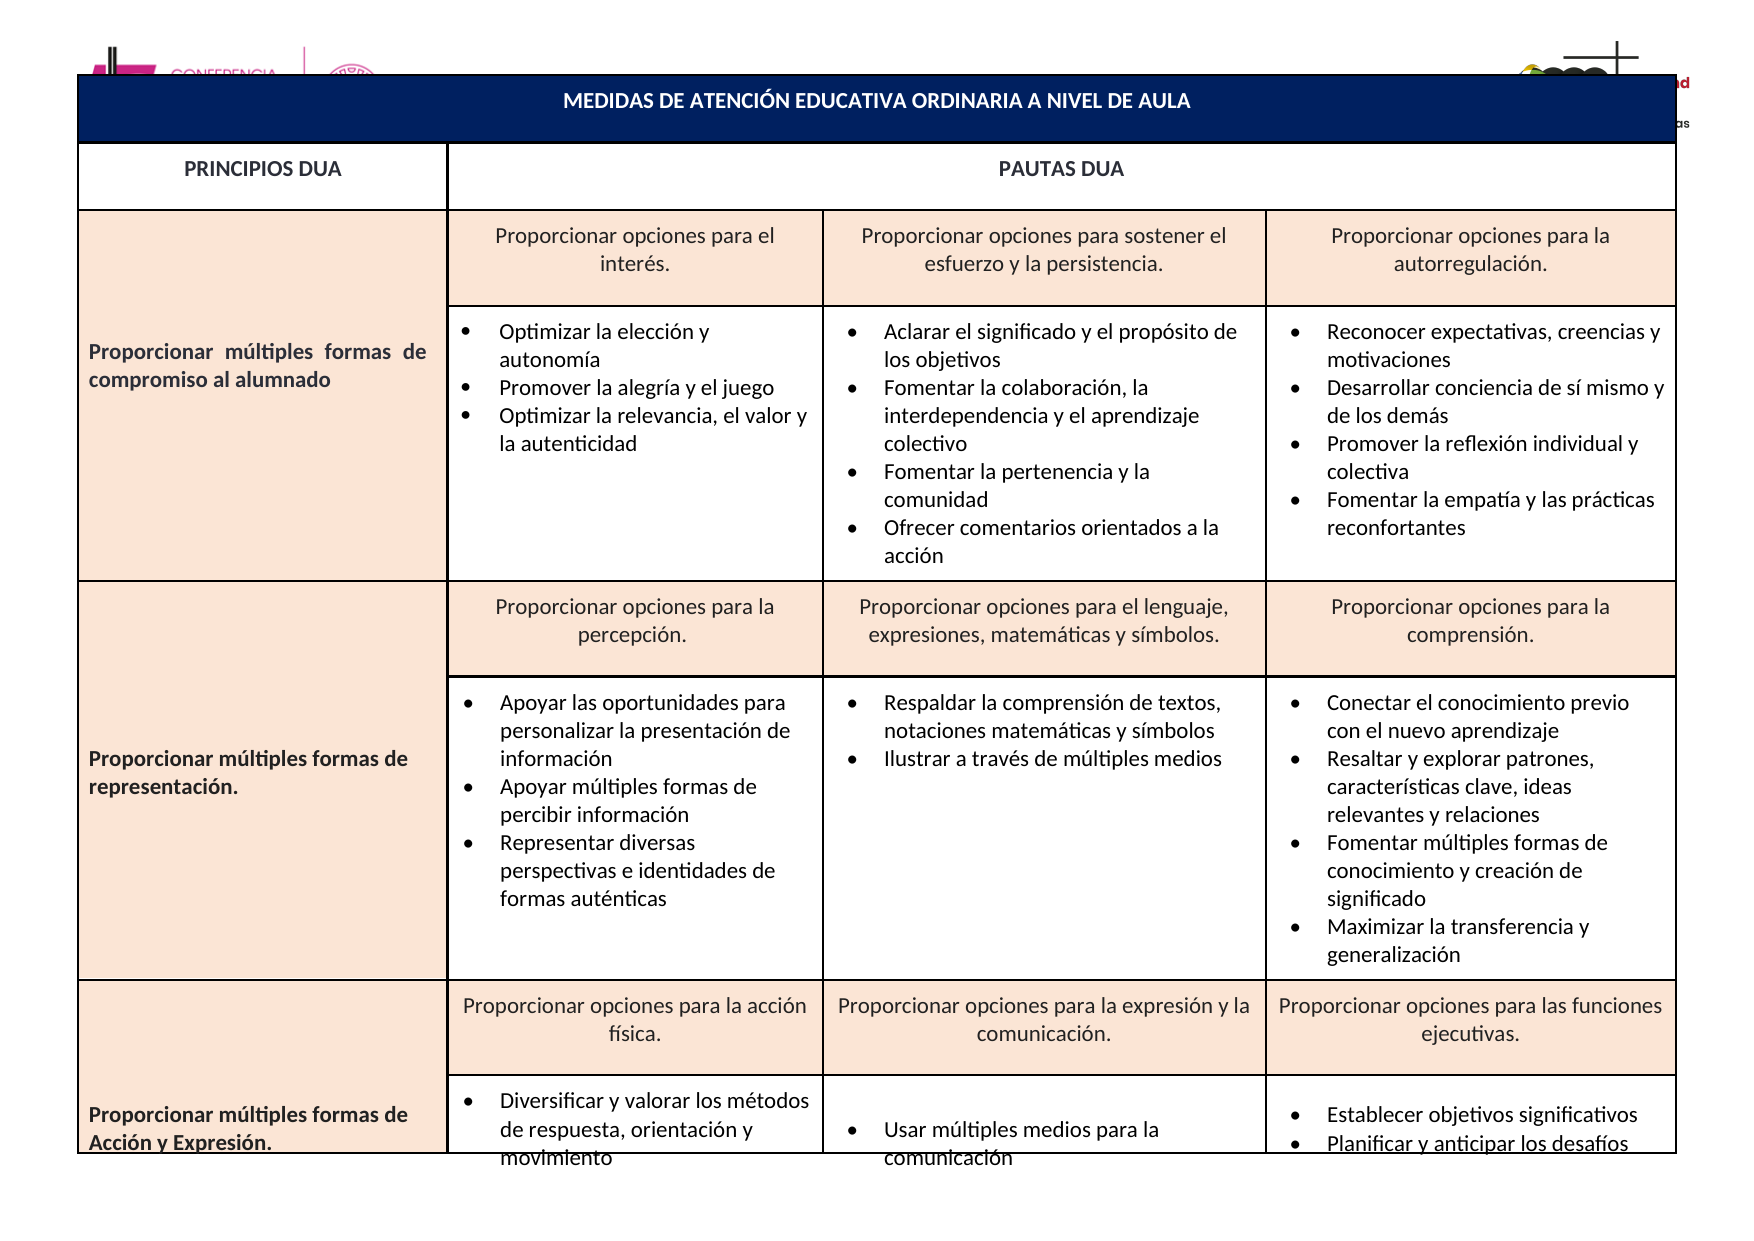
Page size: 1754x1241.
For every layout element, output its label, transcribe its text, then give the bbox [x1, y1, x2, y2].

table_cell Proporcionar opciones para sostener el esfuerzo y la persistencia. [824, 211, 1265, 305]
picture [1506, 28, 1702, 139]
table_cell Apoyar las oportunidades para personalizar la presentación de información Apoyar múltiples formas de percibir información Representar diversas perspectivas e identidades de formas auténticas [449, 678, 822, 978]
table_cell Establecer objetivos significativos Planificar y anticipar los desafíos Organizar la información y los recursos Mejorar la capacidad para controlar el progreso [1267, 1076, 1675, 1152]
table_cell Proporcionar múltiples formas de representación. [79, 582, 446, 978]
table_cell Proporcionar opciones para la comprensión. [1267, 582, 1675, 675]
table_cell Proporcionar opciones para la autorregulación. [1267, 211, 1675, 305]
table_cell Proporcionar múltiples formas de Acción y Expresión. [79, 981, 446, 1152]
table_cell Proporcionar opciones para el interés. [449, 211, 822, 305]
table_cell Proporcionar opciones para las funciones ejecutivas. [1267, 981, 1675, 1074]
table_cell Proporcionar opciones para la expresión y la comunicación. [824, 981, 1265, 1074]
table_cell Respaldar la comprensión de textos, notaciones matemáticas y símbolos Ilustrar a través de múltiples medios [824, 678, 1265, 978]
table_cell PRINCIPIOS DUA [79, 144, 446, 209]
table_cell Usar múltiples medios para la comunicación Usar múltiples herramientas para la construcción, composición y creatividad [824, 1076, 1265, 1152]
table_cell Proporcionar opciones para el lenguaje, expresiones, matemáticas y símbolos. [824, 582, 1265, 675]
picture [68, 39, 588, 139]
table_header MEDIDAS DE ATENCIÓN EDUCATIVA ORDINARIA A NIVEL DE AULA [79, 76, 1675, 141]
table_cell Conectar el conocimiento previo con el nuevo aprendizaje Resaltar y explorar patrones, características clave, ideas relevantes y relaciones Fomentar múltiples formas de conocimiento y creación de significado Maximizar la transferencia y generalización [1267, 678, 1675, 978]
table_cell Proporcionar múltiples formas de compromiso al alumnado [79, 211, 446, 580]
table_cell Proporcionar opciones para la percepción. [449, 582, 822, 675]
table_cell PAUTAS DUA [449, 144, 1675, 209]
table_cell Diversificar y valorar los métodos de respuesta, orientación y movimiento Optimizar el acceso a materiales accesibles, así como tecnologías y herramientas de asistencia y acceso [449, 1076, 822, 1152]
table_cell Reconocer expectativas, creencias y motivaciones Desarrollar conciencia de sí mismo y de los demás Promover la reflexión individual y colectiva Fomentar la empatía y las prácticas reconfortantes [1267, 307, 1675, 580]
table_cell Optimizar la elección y autonomía Promover la alegría y el juego Optimizar la relevancia, el valor y la autenticidad [449, 307, 822, 580]
table_cell Proporcionar opciones para la acción física. [449, 981, 822, 1074]
table_cell Aclarar el significado y el propósito de los objetivos Fomentar la colaboración, la interdependencia y el aprendizaje colectivo Fomentar la pertenencia y la comunidad Ofrecer comentarios orientados a la acción [824, 307, 1265, 580]
